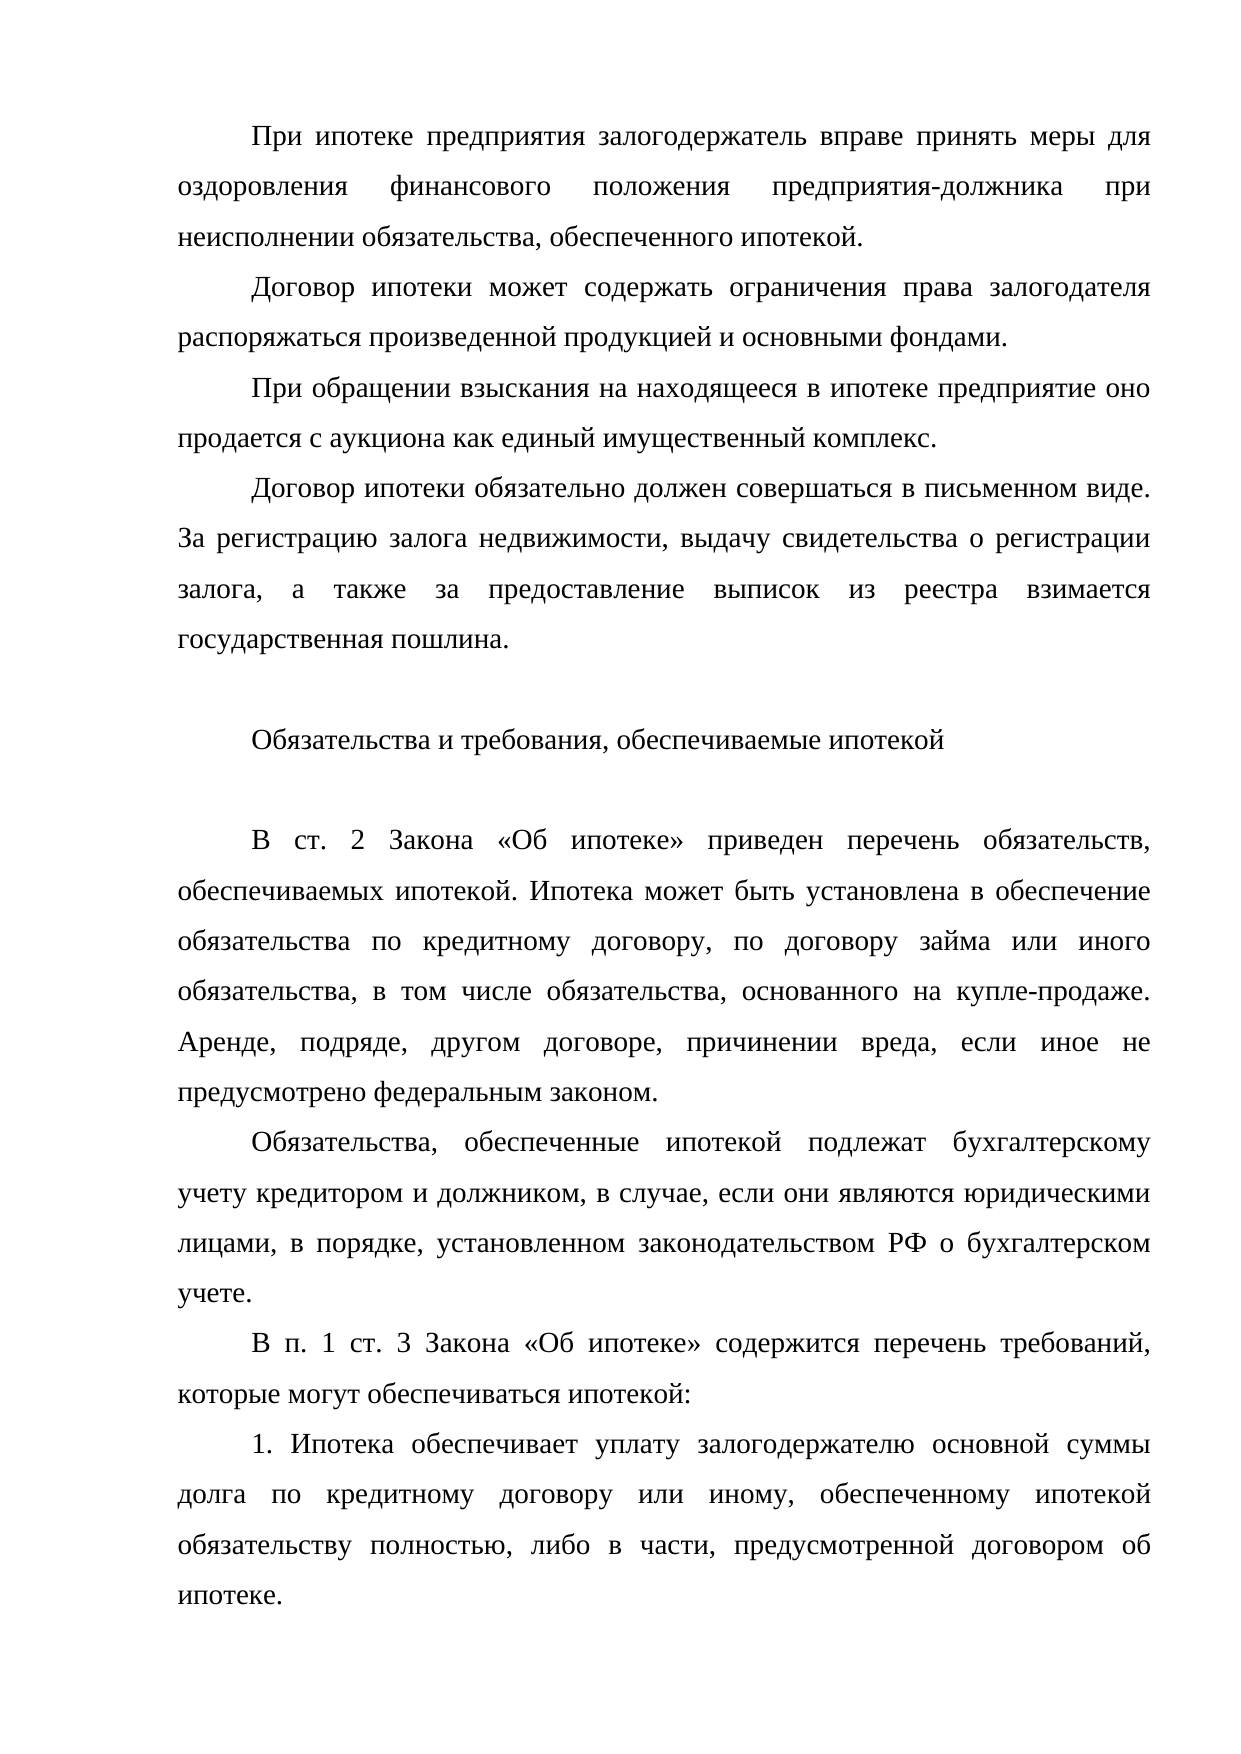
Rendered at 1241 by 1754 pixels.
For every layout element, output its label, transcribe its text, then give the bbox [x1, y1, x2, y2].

text В п. 1 ст. 3 Закона «Об ипотеке» содержится перечень требований, которые могут обеспечиваться ипотекой: [177, 1326, 1152, 1409]
text Обязательства и требования, обеспечиваемые ипотекой [177, 722, 1152, 755]
text Обязательства, обеспеченные ипотекой подлежат бухгалтерскому учету кредитором и должником, в случае, если они являются юридическими лицами, в порядке, установленном законодательством РФ о бухгалтерском учете. [177, 1124, 1152, 1309]
text При ипотеке предприятия залогодержатель вправе принять меры для оздоровления финансового положения предприятия-должника при неисполнении обязательства, обеспеченного ипотекой. [177, 118, 1152, 252]
text 1. Ипотека обеспечивает уплату залогодержателю основной суммы долга по кредитному договору или иному, обеспеченному ипотекой обязательству полностью, либо в части, предусмотренной договором об ипотеке. [177, 1426, 1152, 1611]
text Договор ипотеки обязательно должен совершаться в письменном виде. За регистрацию залога недвижимости, выдачу свидетельства о регистрации залога, а также за предоставление выписок из реестра взимается государственная пошлина. [177, 470, 1152, 655]
text В ст. 2 Закона «Об ипотеке» приведен перечень обязательств, обеспечиваемых ипотекой. Ипотека может быть установлена в обеспечение обязательства по кредитному договору, по договору займа или иного обязательства, в том числе обязательства, основанного на купле-продаже. Аренде, подряде, другом договоре, причинении вреда, если иное не предусмотрено федеральным законом. [177, 822, 1152, 1108]
text Договор ипотеки может содержать ограничения права залогодателя распоряжаться произведенной продукцией и основными фондами. [177, 269, 1152, 353]
text При обращении взыскания на находящееся в ипотеке предприятие оно продается с аукциона как единый имущественный комплекс. [177, 370, 1152, 453]
